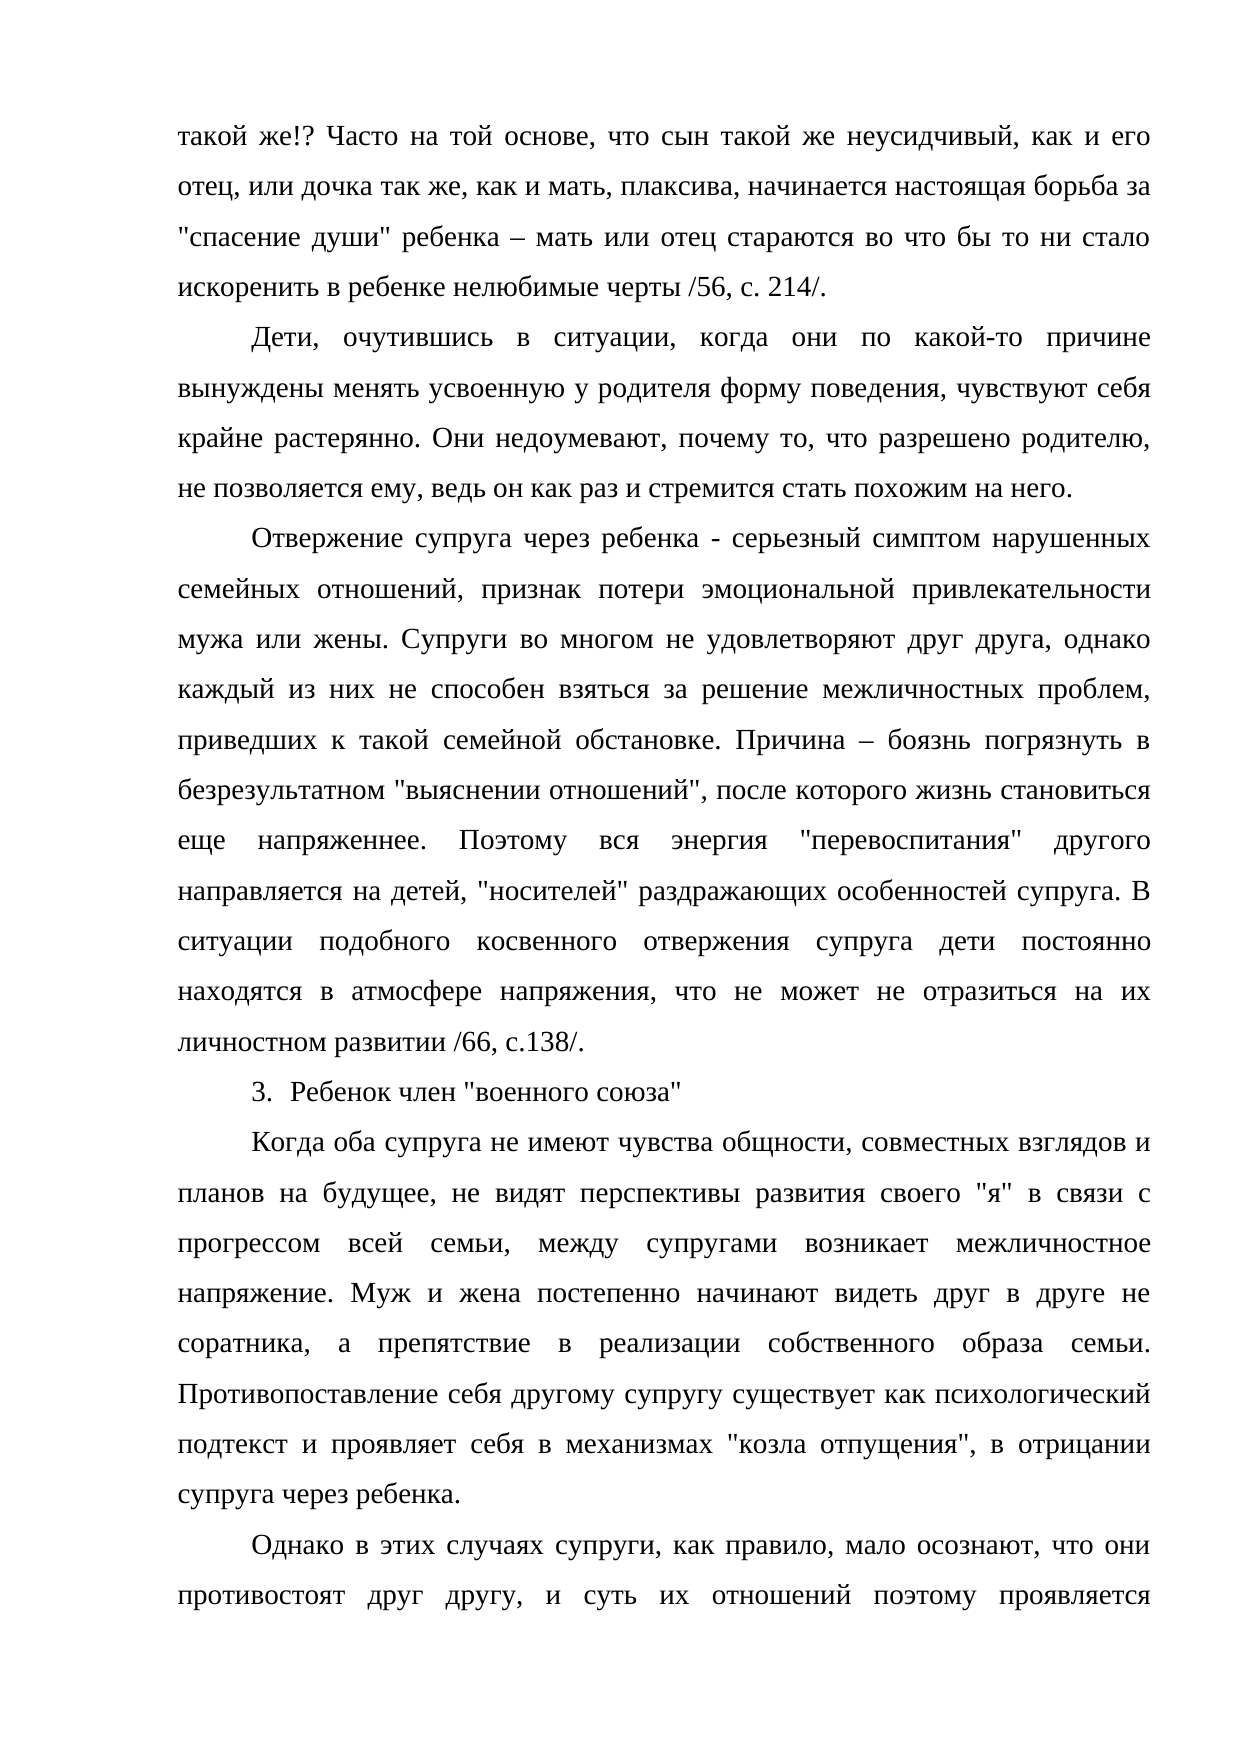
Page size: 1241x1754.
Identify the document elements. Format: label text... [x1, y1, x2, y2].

text Когда оба супруга не имеют чувства общности, совместных взглядов и планов на будущее, не видят перспективы развития своего "я" в связи с прогрессом всей семьи, между супругами возникает межличностное напряжение. Муж и жена постепенно начинают видеть друг в друге не соратника, а препятствие в реализации собственного образа семьи. Противопоставление себя другому супругу существует как психологический подтекст и проявляет себя в механизмах "козла отпущения", в отрицании супруга через ребенка. [177, 1124, 1152, 1510]
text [177, 1527, 1152, 1611]
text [177, 118, 1152, 303]
text Дети, очутившись в ситуации, когда они по какой-то причине вынуждены менять усвоенную у родителя форму поведения, чувствуют себя крайне растерянно. Они недоумевают, почему то, что разрешено родителю, не позволяется ему, ведь он как раз и стремится стать похожим на него. [177, 319, 1152, 504]
list Ребенок член "военного союза" [177, 1074, 1152, 1108]
text Отвержение супруга через ребенка - серьезный симптом нарушенных семейных отношений, признак потери эмоциональной привлекательности мужа или жены. Супруги во многом не удовлетворяют друг друга, однако каждый из них не способен взяться за решение межличностных проблем, приведших к такой семейной обстановке. Причина – боязнь погрязнуть в безрезультатном "выяснении отношений", после которого жизнь становиться еще напряженнее. Поэтому вся энергия "перевоспитания" другого направляется на детей, "носителей" раздражающих особенностей супруга. В ситуации подобного косвенного отвержения супруга дети постоянно находятся в атмосфере напряжения, что не может не отразиться на их личностном развитии /66, с.138/. [177, 521, 1152, 1057]
